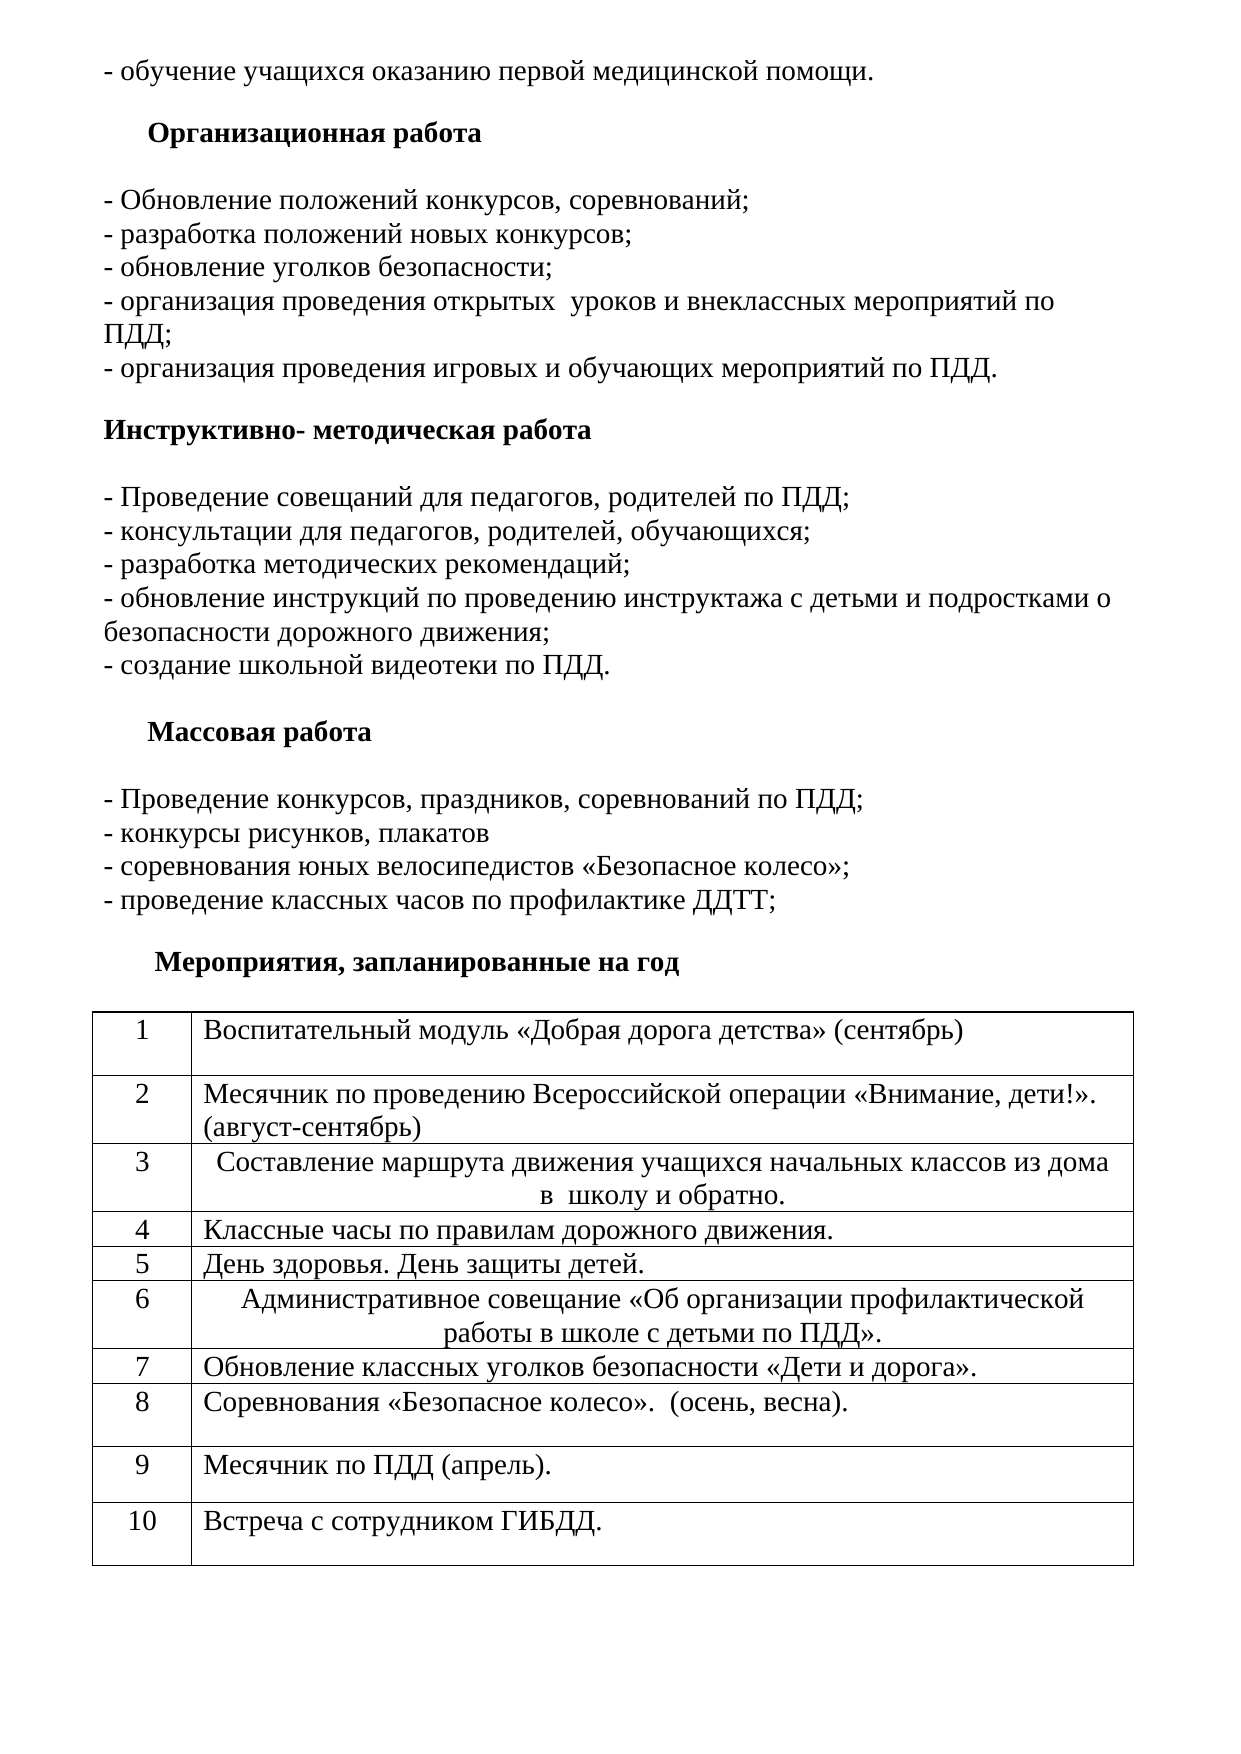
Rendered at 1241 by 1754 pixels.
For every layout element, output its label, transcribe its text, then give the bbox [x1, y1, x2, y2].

table_cell Месячник по ПДД (апрель). [192, 1447, 1133, 1502]
text безопасности дорожного движения; - создание школьной видеотеки по ПДД. Массовая работа - Проведение конкурсов, праздников, соревнований по ПДД; - конкурсы рисунков, плакатов - соревнования юных велосипедистов «Безопасное колесо»; - проведение классных часов по профилактике ДДТТ; Мероприятия, запланированные на год [103, 614, 1122, 978]
table_header Воспитательный модуль «Добрая дорога детства» (сентябрь) [192, 1013, 1133, 1075]
table_cell Месячник по проведению Всероссийской операции «Внимание, дети!».(август-сентябрь) [192, 1076, 1133, 1143]
table_cell 10 [93, 1503, 191, 1565]
table_cell 8 [93, 1384, 191, 1446]
table_cell 3 [93, 1144, 191, 1211]
table_cell Обновление классных уголков безопасности «Дети и дорога». [192, 1349, 1133, 1383]
table_cell День здоровья. День защиты детей. [192, 1247, 1133, 1280]
table_cell Классные часы по правилам дорожного движения. [192, 1212, 1133, 1246]
table_cell 2 [93, 1076, 191, 1143]
table_cell Административное совещание «Об организации профилактической работы в школе с детьми по ПДД». [192, 1281, 1133, 1348]
table_header 1 [93, 1013, 191, 1075]
table_cell 9 [93, 1447, 191, 1502]
table_cell 4 [93, 1212, 191, 1246]
text Инструктивно- методическая работа - Проведение совещаний для педагогов, родителей по ПДД; - консультации для педагогов, родителей, обучающихся; - разработка методических рекомендаций; - обновление инструкций по проведению инструктажа с детьми и подростками о [103, 412, 1122, 614]
table_cell 6 [93, 1281, 191, 1348]
table_cell Составление маршрута движения учащихся начальных классов из дома в школу и обратно. [192, 1144, 1133, 1211]
table_cell Встреча с сотрудником ГИБДД. [192, 1503, 1133, 1565]
table_cell Соревнования «Безопасное колесо». (осень, весна). [192, 1384, 1133, 1446]
table_cell 7 [93, 1349, 191, 1383]
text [103, 53, 1122, 412]
table_cell 5 [93, 1247, 191, 1280]
